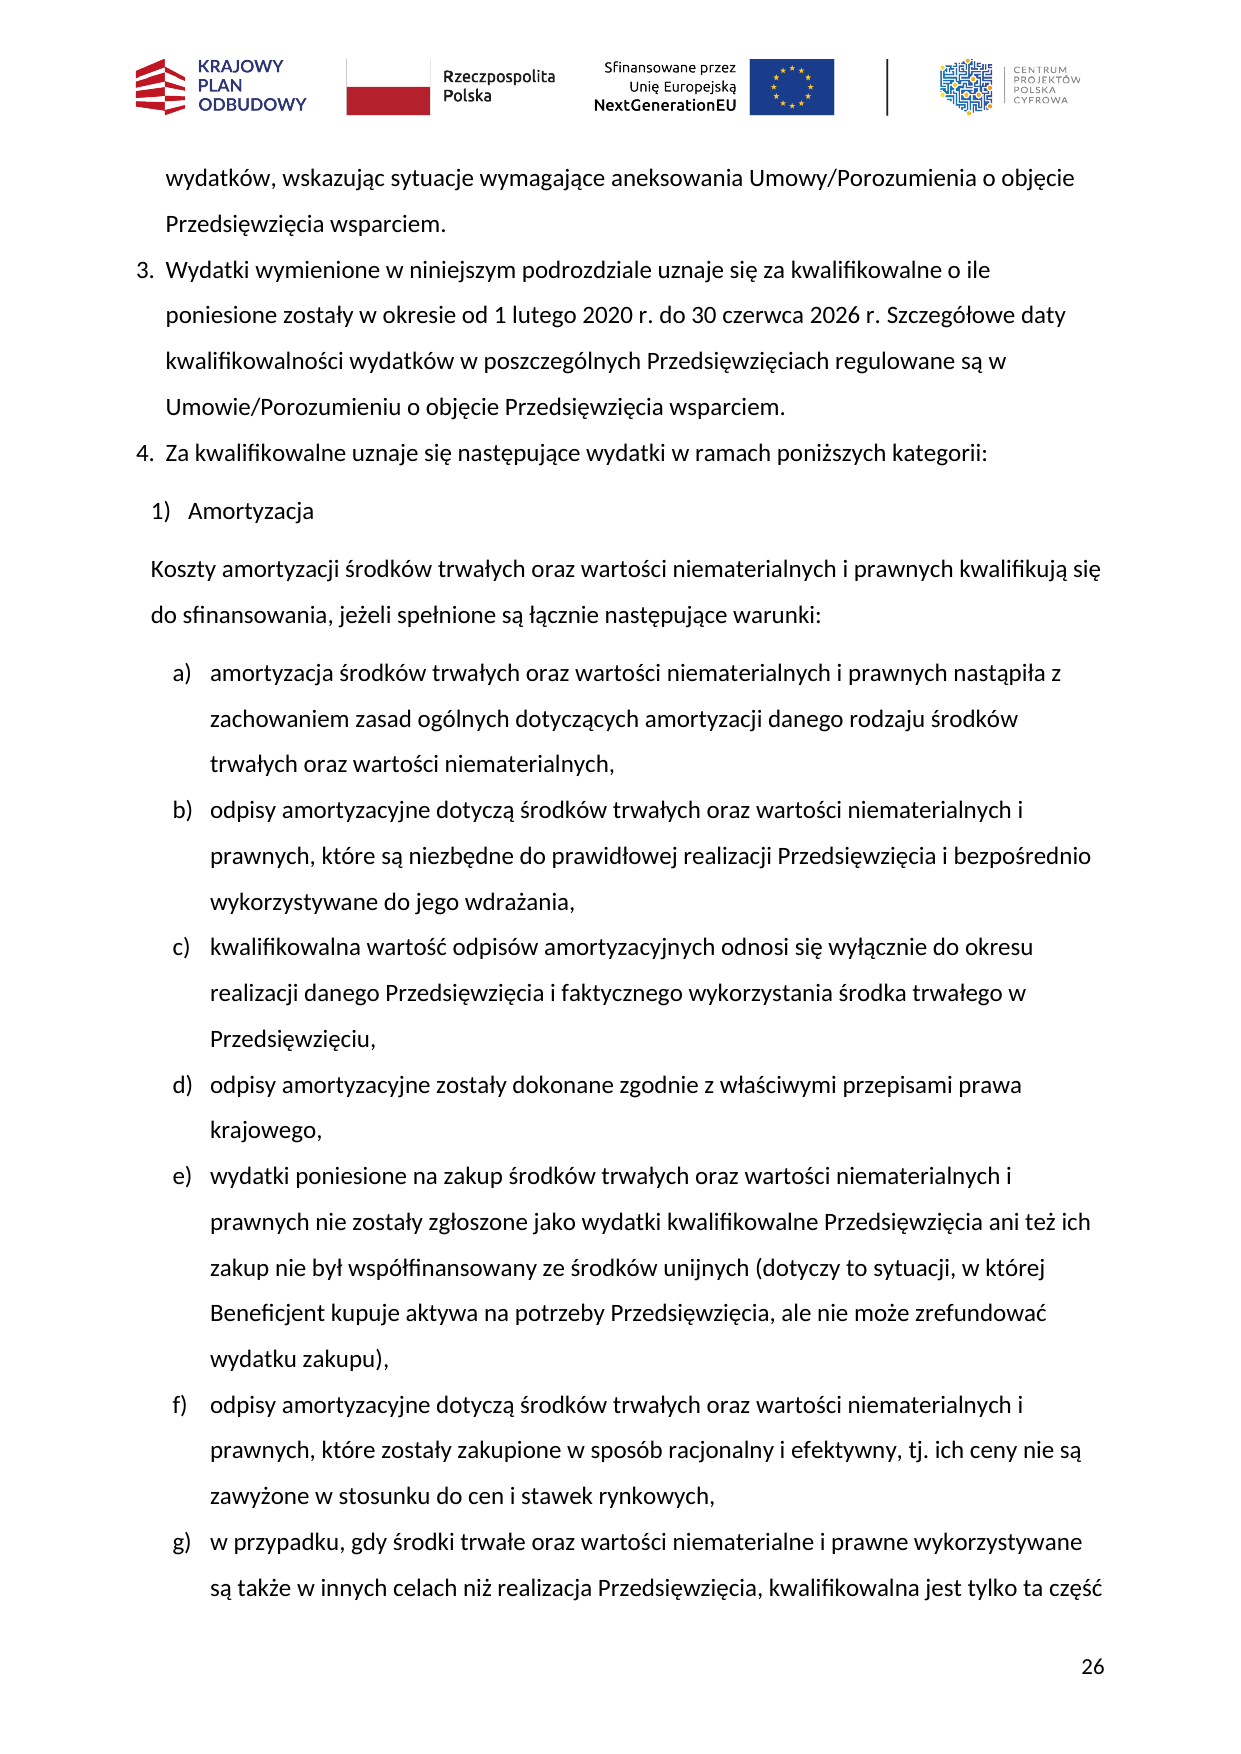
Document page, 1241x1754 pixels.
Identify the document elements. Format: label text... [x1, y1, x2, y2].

list wydatki poniesione na zakup środków trwałych oraz wartości niematerialnych i prawnych nie zostały zgłoszone jako wydatki kwalifikowalne Przedsięwzięcia ani też ich zakup nie był współfinansowany ze środków unijnych (dotyczy to sytuacji, w której Beneficjent kupuje aktywa na potrzeby Przedsięwzięcia, ale nie może zrefundować wydatku zakupu), [172, 1160, 1104, 1374]
list Wydatki wymienione w niniejszym podrozdziale uznaje się za kwalifikowalne o ile poniesione zostały w okresie od 1 lutego 2020 r. do 30 czerwca 2026 r. Szczegółowe daty kwalifikowalności wydatków w poszczególnych Przedsięwzięciach regulowane są w Umowie/Porozumieniu o objęcie Przedsięwzięcia wsparciem. [136, 254, 1104, 422]
list odpisy amortyzacyjne dotyczą środków trwałych oraz wartości niematerialnych i prawnych, które są niezbędne do prawidłowej realizacji Przedsięwzięcia i bezpośrednio wykorzystywane do jego wdrażania, [172, 794, 1104, 916]
list odpisy amortyzacyjne dotyczą środków trwałych oraz wartości niematerialnych i prawnych, które zostały zakupione w sposób racjonalny i efektywny, tj. ich ceny nie są zawyżone w stosunku do cen i stawek rynkowych, [172, 1389, 1104, 1511]
list Za kwalifikowalne uznaje się następujące wydatki w ramach poniższych kategorii: [136, 437, 1104, 467]
list amortyzacja środków trwałych oraz wartości niematerialnych i prawnych nastąpiła z zachowaniem zasad ogólnych dotyczących amortyzacji danego rodzaju środków trwałych oraz wartości niematerialnych, [172, 657, 1104, 779]
list odpisy amortyzacyjne zostały dokonane zgodnie z właściwymi przepisami prawa krajowego, [172, 1069, 1104, 1145]
text Koszty amortyzacji środków trwałych oraz wartości niematerialnych i prawnych kwalifikują się do sfinansowania, jeżeli spełnione są łącznie następujące warunki: [151, 553, 1104, 629]
list Amortyzacja [151, 495, 1104, 526]
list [136, 162, 1104, 239]
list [172, 1526, 1104, 1602]
list kwalifikowalna wartość odpisów amortyzacyjnych odnosi się wyłącznie do okresu realizacji danego Przedsięwzięcia i faktycznego wykorzystania środka trwałego w Przedsięwzięciu, [172, 932, 1104, 1053]
picture [135, 59, 1081, 116]
